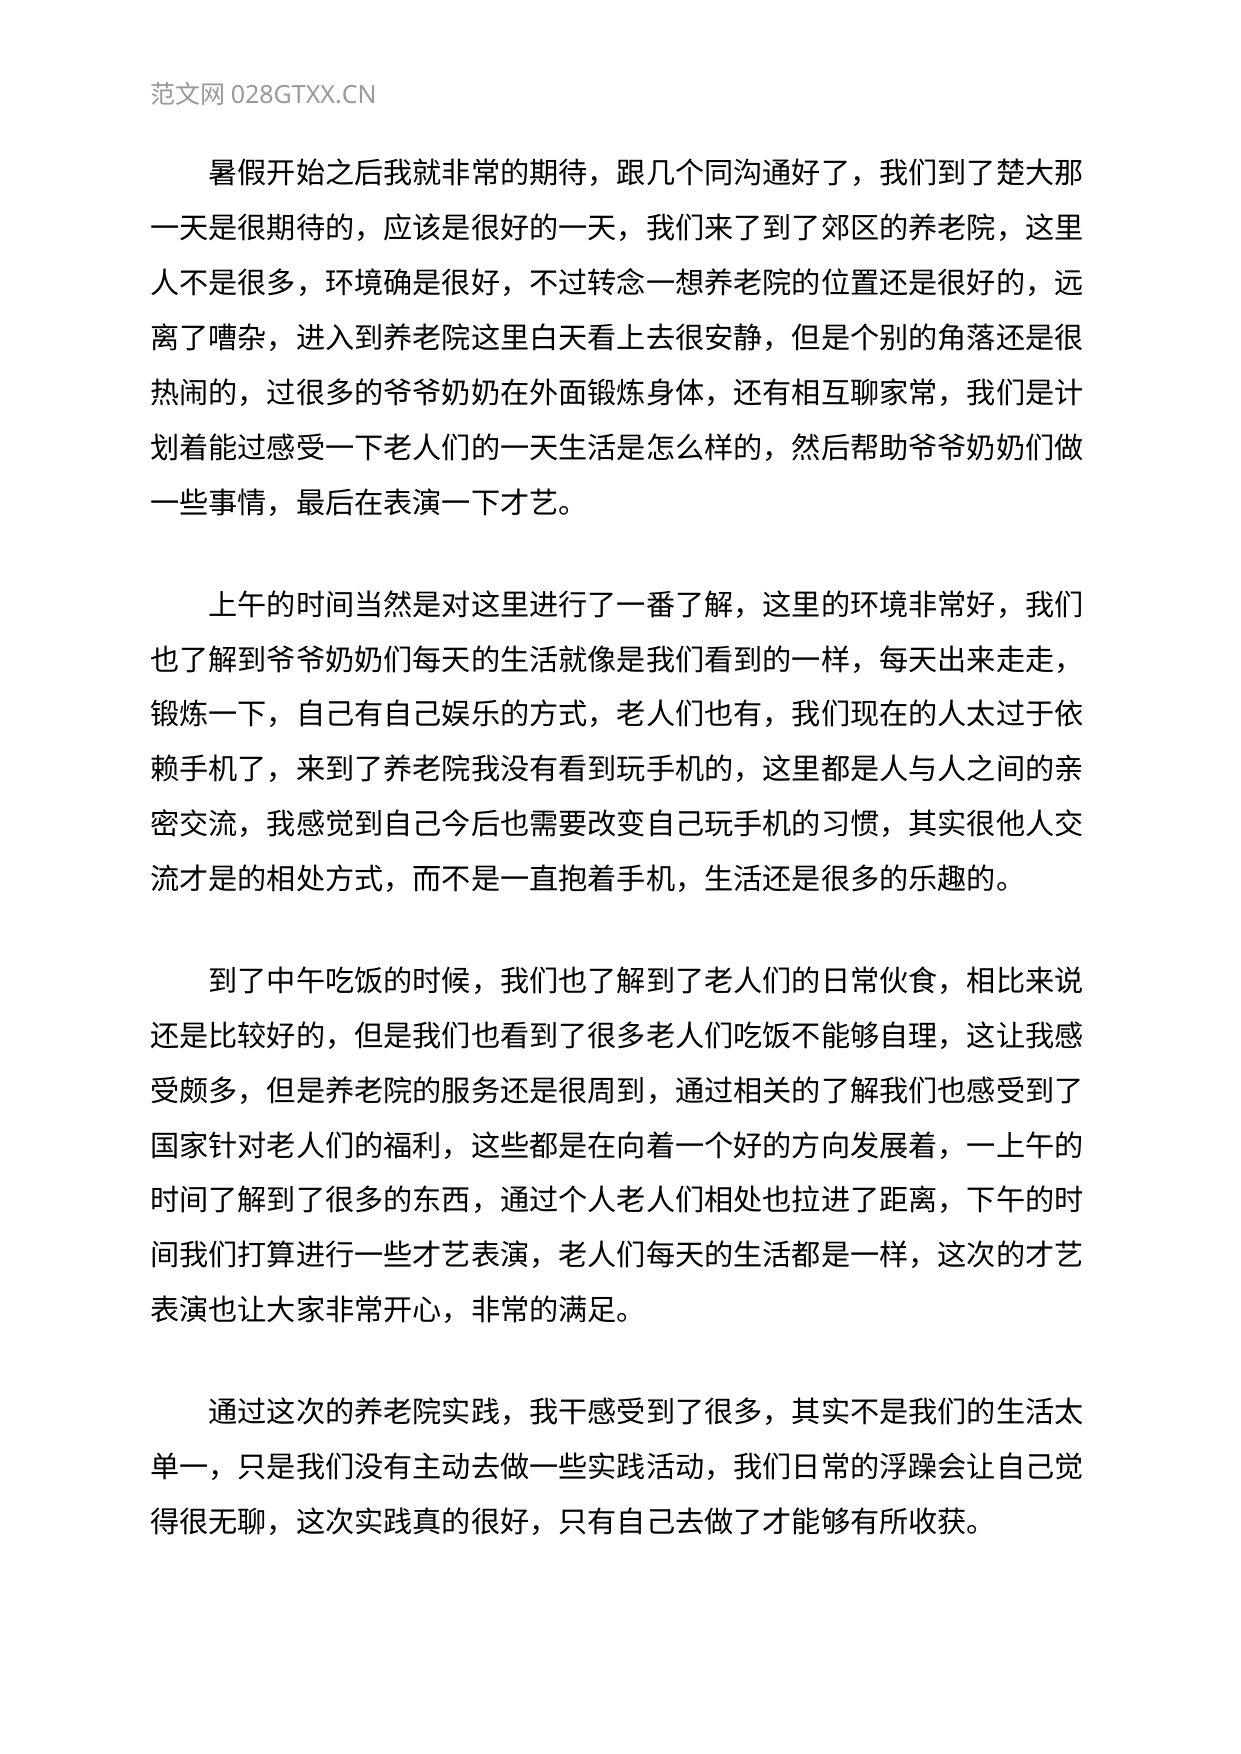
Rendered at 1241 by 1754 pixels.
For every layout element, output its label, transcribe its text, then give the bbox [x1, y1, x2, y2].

text 上午的时间当然是对这里进行了一番了解，这里的环境非常好，我们也了解到爷爷奶奶们每天的生活就像是我们看到的一样，每天出来走走，锻炼一下，自己有自己娱乐的方式，老人们也有，我们现在的人太过于依赖手机了，来到了养老院我没有看到玩手机的，这里都是人与人之间的亲密交流，我感觉到自己今后也需要改变自己玩手机的习惯，其实很他人交流才是的相处方式，而不是一直抱着手机，生活还是很多的乐趣的。 [150, 581, 1090, 898]
text 到了中午吃饭的时候，我们也了解到了老人们的日常伙食，相比来说还是比较好的，但是我们也看到了很多老人们吃饭不能够自理，这让我感受颇多，但是养老院的服务还是很周到，通过相关的了解我们也感受到了国家针对老人们的福利，这些都是在向着一个好的方向发展着，一上午的时间了解到了很多的东西，通过个人老人们相处也拉进了距离，下午的时间我们打算进行一些才艺表演，老人们每天的生活都是一样，这次的才艺表演也让大家非常开心，非常的满足。 [150, 957, 1090, 1329]
text 通过这次的养老院实践，我干感受到了很多，其实不是我们的生活太单一，只是我们没有主动去做一些实践活动，我们日常的浮躁会让自己觉得很无聊，这次实践真的很好，只有自己去做了才能够有所收获。 [150, 1388, 1090, 1541]
text 暑假开始之后我就非常的期待，跟几个同沟通好了，我们到了楚大那一天是很期待的，应该是很好的一天，我们来了到了郊区的养老院，这里人不是很多，环境确是很好，不过转念一想养老院的位置还是很好的，远离了嘈杂，进入到养老院这里白天看上去很安静，但是个别的角落还是很热闹的，过很多的爷爷奶奶在外面锻炼身体，还有相互聊家常，我们是计划着能过感受一下老人们的一天生活是怎么样的，然后帮助爷爷奶奶们做一些事情，最后在表演一下才艺。 [150, 150, 1090, 522]
